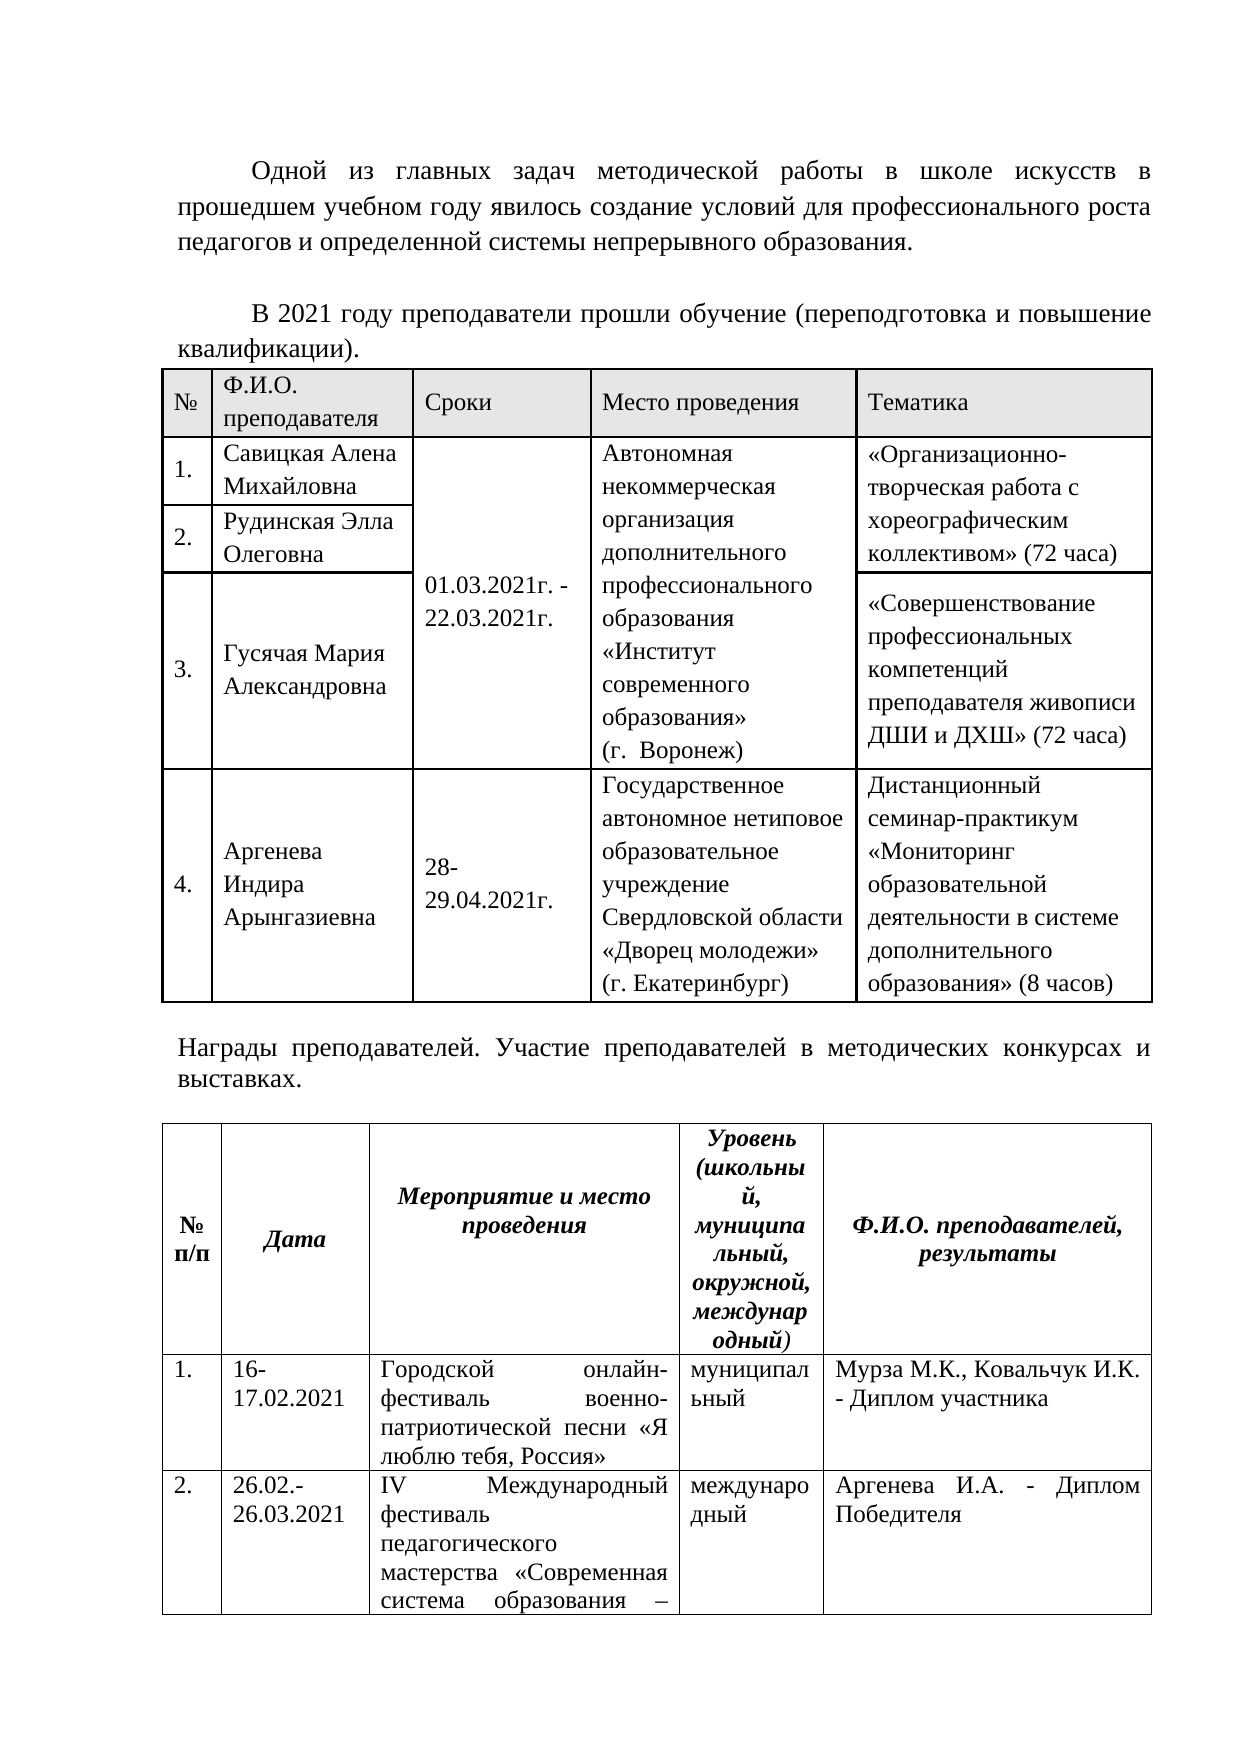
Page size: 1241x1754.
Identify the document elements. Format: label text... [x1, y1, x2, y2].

table_cell Аргенева Индира Арынгазиевна [213, 770, 412, 1001]
table_cell 2. [163, 1471, 221, 1614]
table_cell международный [680, 1471, 823, 1614]
table_cell 28-29.04.2021г. [414, 770, 590, 1001]
table_cell «Совершенствование профессиональных компетенций преподавателя живописи ДШИ и ДХШ» (72 часа) [858, 574, 1151, 768]
table_cell 2. [164, 506, 211, 571]
table_cell [163, 1355, 221, 1469]
text Награды преподавателей. Участие преподавателей в методических конкурсах и выставках. [177, 1031, 1152, 1094]
table_cell Савицкая Алена Михайловна [213, 438, 412, 504]
table_cell 01.03.2021г. - 22.03.2021г. [414, 438, 590, 768]
text В 2021 году преподаватели прошли обучение (переподготовка и повышение квалификации). [177, 297, 1152, 364]
table_header Дата [222, 1124, 369, 1353]
table_cell Автономная некоммерческая организация дополнительного профессионального образования «Институт современного образования» (г. Воронеж) [592, 438, 855, 768]
table_header Ф.И.О. преподавателей, результаты [824, 1124, 1151, 1353]
table_cell Мурза М.К., Ковальчук И.К. - Диплом участника [824, 1355, 1151, 1469]
table_cell 1. [164, 438, 211, 504]
table_header Место проведения [592, 370, 855, 436]
table_header Тематика [858, 370, 1151, 436]
table_cell 26.02.-26.03.2021 [222, 1471, 369, 1614]
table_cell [370, 1471, 679, 1614]
table_header Сроки [414, 370, 590, 436]
table_header Ф.И.О. преподавателя [213, 370, 412, 436]
table_header Мероприятие и место проведения [370, 1124, 679, 1353]
table_cell Рудинская Элла Олеговна [213, 506, 412, 571]
table_header Уровень (школьный, муниципальный, окружной, международный) [680, 1124, 823, 1353]
table_cell 3. [164, 574, 211, 768]
table_cell Дистанционный семинар-практикум «Мониторинг образовательной деятельности в системе дополнительного образования» (8 часов) [858, 770, 1151, 1001]
text Одной из главных задач методической работы в школе искусств в прошедшем учебном году явилось создание условий для профессионального роста педагогов и определенной системы непрерывного образования. [177, 154, 1152, 256]
table_cell муниципальный [680, 1355, 823, 1469]
table_cell Городской онлайн-фестиваль военно-патриотической песни «Я люблю тебя, Россия» [370, 1355, 679, 1469]
table_cell Государственное автономное нетиповое образовательное учреждение Свердловской области «Дворец молодежи» (г. Екатеринбург) [592, 770, 855, 1001]
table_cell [824, 1471, 1151, 1614]
table_header № п/п [163, 1124, 221, 1353]
table_cell 4. [164, 770, 211, 1001]
table_cell «Организационно-творческая работа с хореографическим коллективом» (72 часа) [858, 438, 1151, 571]
table_cell 16-17.02.2021 [222, 1355, 369, 1469]
table_header № [164, 370, 211, 436]
table_cell Гусячая Мария Александровна [213, 574, 412, 768]
